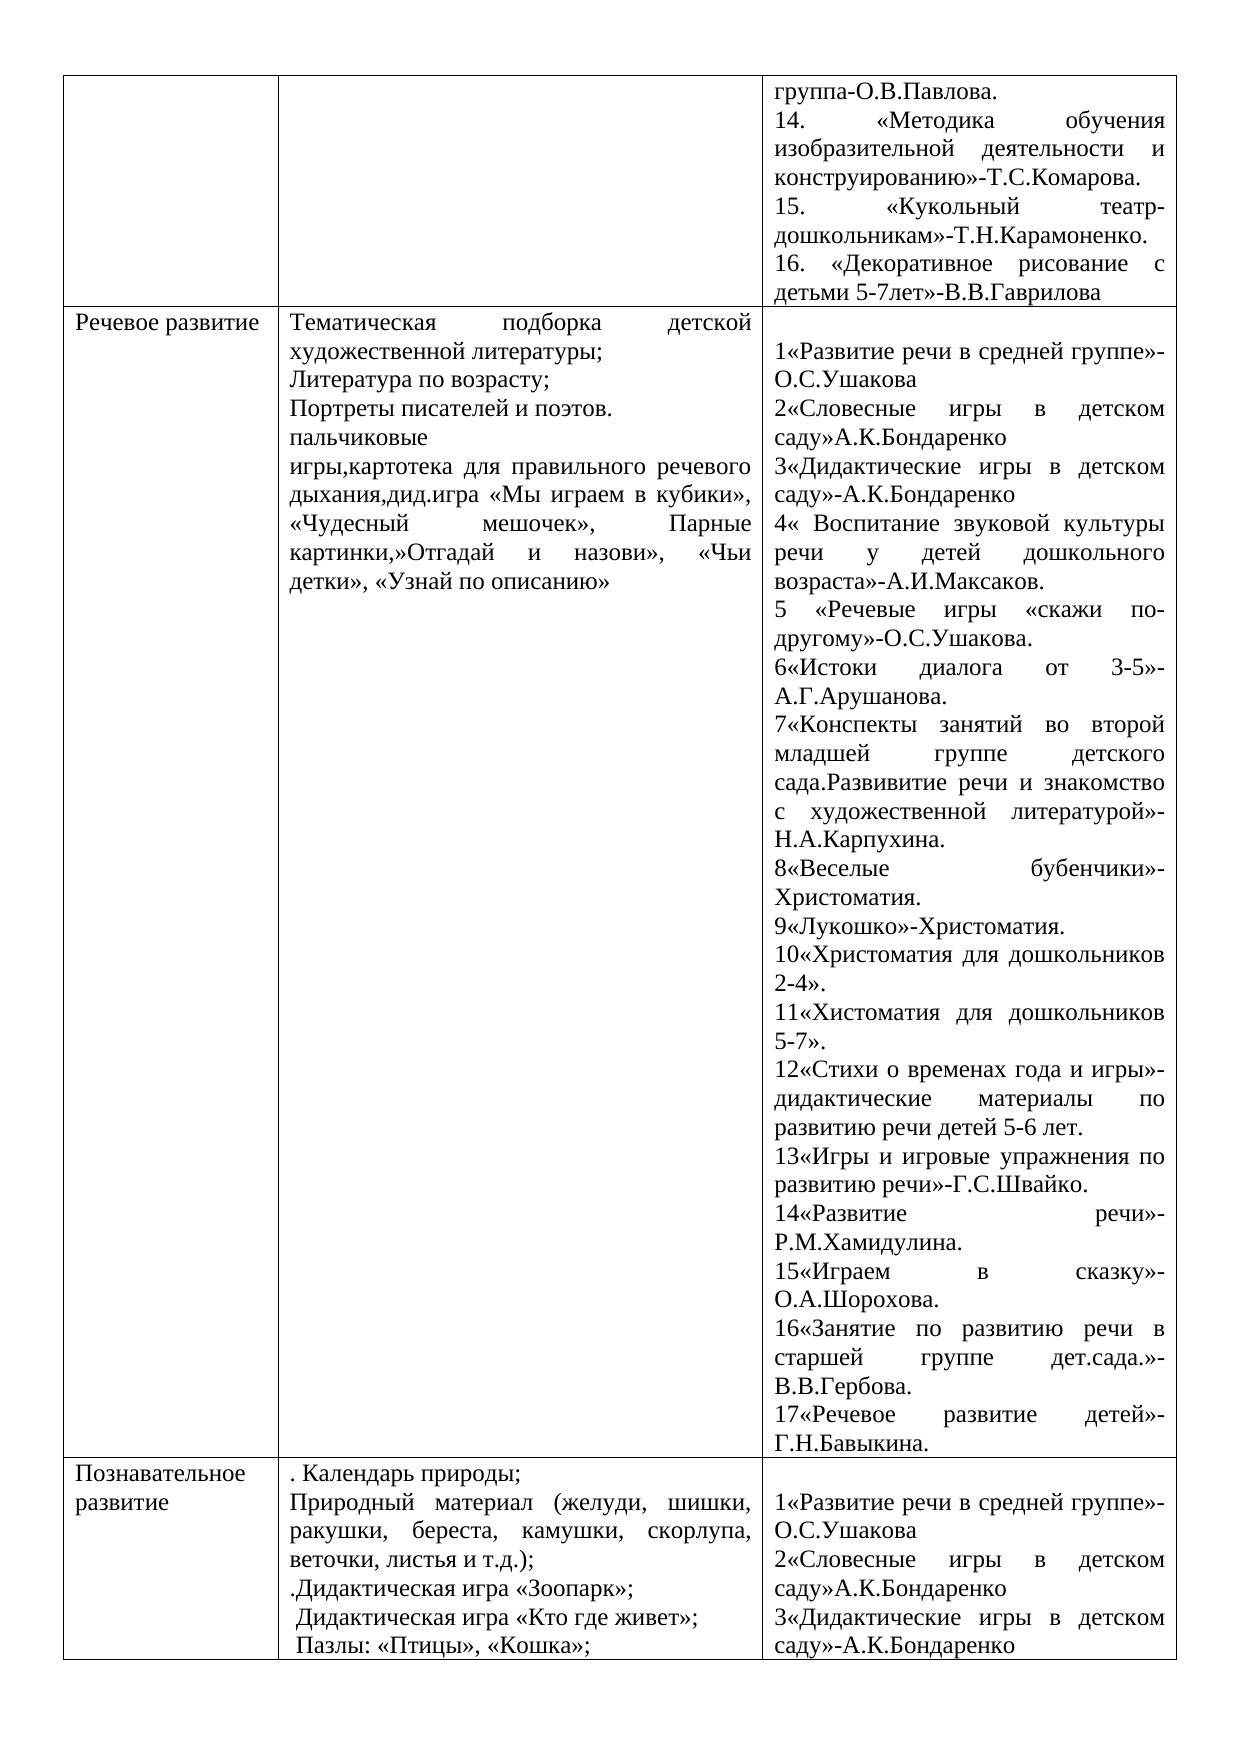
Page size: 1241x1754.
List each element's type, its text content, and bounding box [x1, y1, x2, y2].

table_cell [279, 1458, 762, 1659]
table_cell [763, 1458, 1176, 1659]
table_cell Речевое развитие [64, 307, 278, 1457]
table_cell Тематическая подборка детской художественной литературы; Литература по возрасту; Портреты писателей и поэтов. пальчиковые игры,картотека для правильного речевого дыхания,дид.игра «Мы играем в кубики», «Чудесный мешочек», Парные картинки,»Отгадай и назови», «Чьи детки», «Узнай по описанию» [279, 307, 762, 1457]
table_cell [64, 76, 278, 306]
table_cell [64, 1458, 278, 1659]
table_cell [763, 76, 1176, 306]
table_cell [279, 76, 762, 306]
